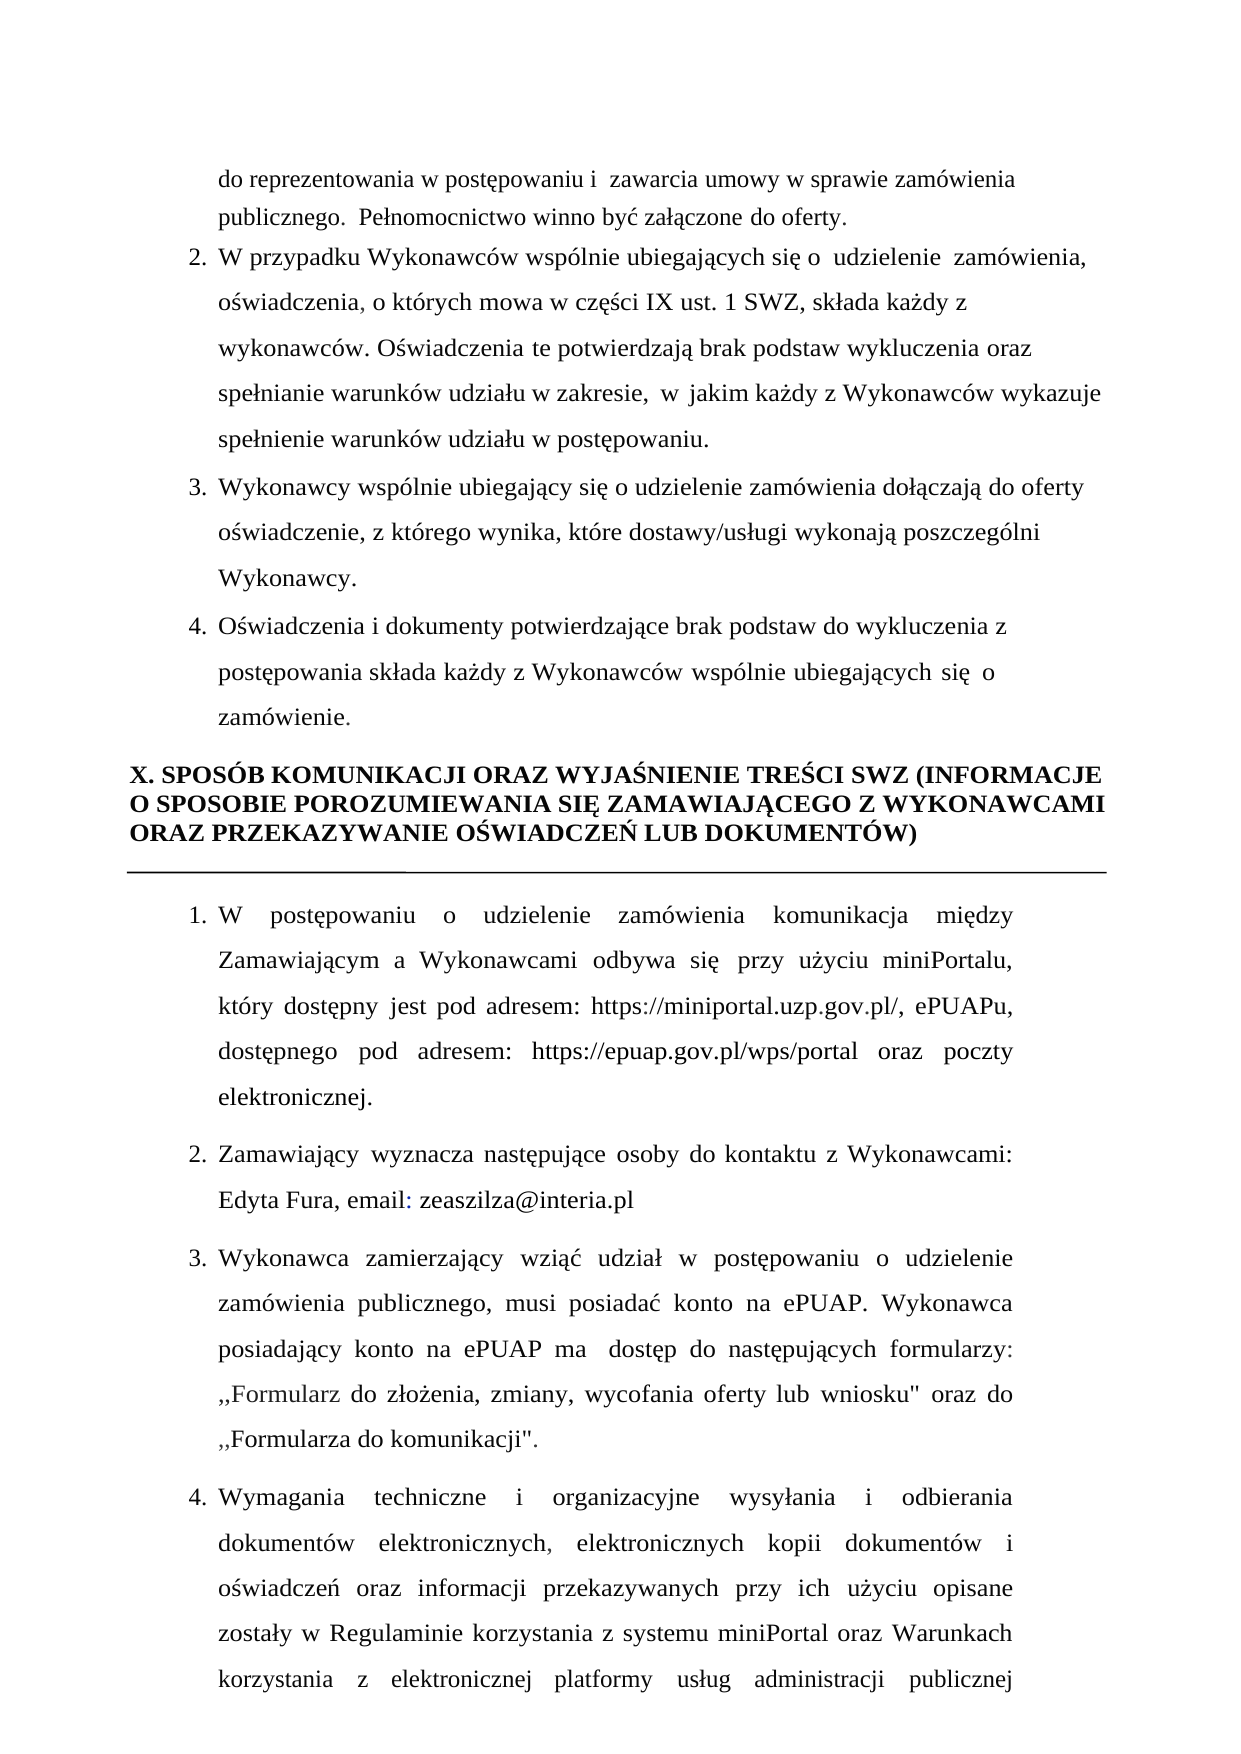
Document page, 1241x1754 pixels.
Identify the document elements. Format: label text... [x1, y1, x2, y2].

list W przypadku Wykonawców wspólnie ubiegających się o udzielenie zamówienia, oświadczenia, o których mowa w części IX ust. 1 SWZ, składa każdy z wykonawców. Oświadczenia te potwierdzają brak podstaw wykluczenia oraz spełnianie warunków udziału w zakresie, w jakim każdy z Wykonawców wykazuje spełnienie warunków udziału w postępowaniu. [188, 242, 1109, 452]
list Wykonawcy wspólnie ubiegający się o udzielenie zamówienia dołączają do oferty oświadczenie, z którego wynika, które dostawy/usługi wykonają poszczególni Wykonawcy. [188, 472, 1109, 592]
list W postępowaniu o udzielenie zamówienia komunikacja między Zamawiającym a Wykonawcami odbywa się przy użyciu miniPortalu, który dostępny jest pod adresem: https://miniportal.uzp.gov.pl/, ePUAPu, dostępnego pod adresem: https://epuap.gov.pl/wps/portal oraz poczty elektronicznej. [188, 900, 1013, 1111]
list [188, 1482, 1013, 1693]
list Oświadczenia i dokumenty potwierdzające brak podstaw do wykluczenia z postępowania składa każdy z Wykonawców wspólnie ubiegających się o zamówienie. [188, 611, 1109, 731]
text X. SPOSÓB KOMUNIKACJI ORAZ WYJAŚNIENIE TREŚCI SWZ (INFORMACJE O SPOSOBIE POROZUMIEWANIA SIĘ ZAMAWIAJĄCEGO Z WYKONAWCAMI ORAZ PRZEKAZYWANIE OŚWIADCZEŃ LUB DOKUMENTÓW) [129, 760, 1126, 846]
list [188, 164, 1109, 231]
list Wykonawca zamierzający wziąć udział w postępowaniu o udzielenie zamówienia publicznego, musi posiadać konto na ePUAP. Wykonawca posiadający konto na ePUAP ma dostęp do następujących formularzy: ,,Formularz do złożenia, zmiany, wycofania oferty lub wniosku" oraz do ,,Formularza do komunikacji". [188, 1243, 1013, 1453]
list Zamawiający wyznacza następujące osoby do kontaktu z Wykonawcami: Edyta Fura, email: zeaszilza@interia.pl [188, 1139, 1013, 1214]
